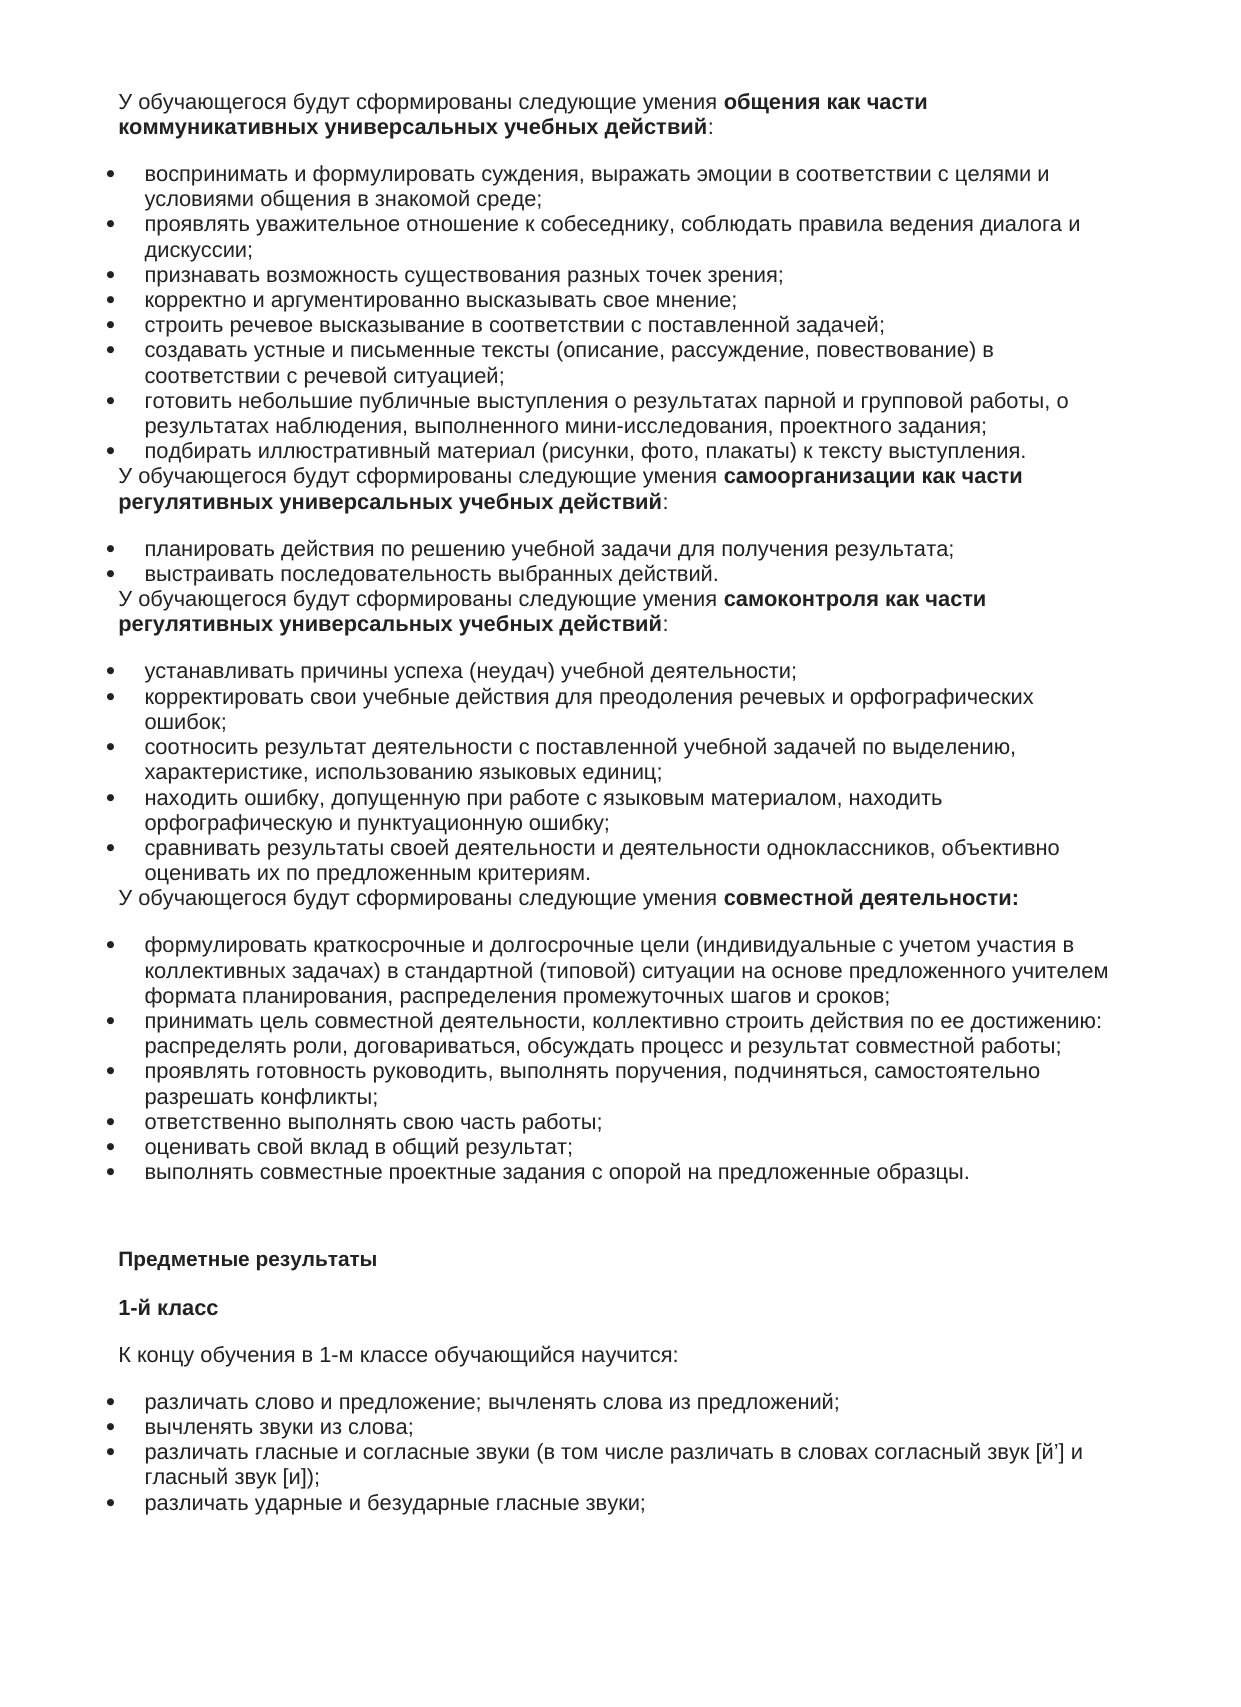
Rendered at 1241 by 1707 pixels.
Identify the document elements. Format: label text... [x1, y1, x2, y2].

list различать гласные и согласные звуки (в том числе различать в словах согласный звук [й’] и гласный звук [и]); [107, 1439, 1122, 1489]
list формулировать краткосрочные и долгосрочные цели (индивидуальные с учетом участия в коллективных задачах) в стандартной (типовой) ситуации на основе предложенного учителем формата планирования, распределения промежуточных шагов и сроков; [107, 932, 1122, 1008]
list сравнивать результаты своей деятельности и деятельности одноклассников, объективно оценивать их по предложенным критериям. [107, 835, 1122, 885]
list корректно и аргументированно высказывать свое мнение; [107, 287, 1122, 312]
list ответственно выполнять свою часть работы; [107, 1109, 1122, 1134]
list выстраивать последовательность выбранных действий. [107, 561, 1122, 586]
list различать слово и предложение; вычленять слова из предложений; [107, 1389, 1122, 1414]
list создавать устные и письменные тексты (описание, рассуждение, повествование) в соответствии с речевой ситуацией; [107, 337, 1122, 388]
list строить речевое высказывание в соответствии с поставленной задачей; [107, 312, 1122, 337]
list признавать возможность существования разных точек зрения; [107, 262, 1122, 287]
list корректировать свои учебные действия для преодоления речевых и орфографических ошибок; [107, 683, 1122, 734]
list воспринимать и формулировать суждения, выражать эмоции в соответствии с целями и условиями общения в знакомой среде; [107, 161, 1122, 211]
text У обучающегося будут сформированы следующие умения самоконтроля как части регулятивных универсальных учебных действий: [118, 586, 1122, 636]
list различать ударные и безударные гласные звуки; [107, 1489, 1122, 1515]
text Предметные результаты [118, 1243, 1122, 1271]
text У обучающегося будут сформированы следующие умения самоорганизации как части регулятивных универсальных учебных действий: [118, 463, 1122, 514]
list проявлять готовность руководить, выполнять поручения, подчиняться, самостоятельно разрешать конфликты; [107, 1058, 1122, 1109]
text 1-й класс [118, 1294, 1122, 1320]
list проявлять уважительное отношение к собеседнику, соблюдать правила ведения диалога и дискуссии; [107, 211, 1122, 262]
text У обучающегося будут сформированы следующие умения совместной деятельности: [118, 885, 1122, 910]
list подбирать иллюстративный материал (рисунки, фото, плакаты) к тексту выступления. [107, 438, 1122, 463]
text К концу обучения в 1-м классе обучающийся научится: [118, 1342, 1122, 1367]
list оценивать свой вклад в общий результат; [107, 1134, 1122, 1159]
list соотносить результат деятельности с поставленной учебной задачей по выделению, характеристике, использованию языковых единиц; [107, 734, 1122, 784]
list готовить небольшие публичные выступления о результатах парной и групповой работы, о результатах наблюдения, выполненного мини-исследования, проектного задания; [107, 388, 1122, 438]
list выполнять совместные проектные задания с опорой на предложенные образцы. [107, 1159, 1122, 1184]
list вычленять звуки из слова; [107, 1414, 1122, 1439]
list принимать цель совместной деятельности, коллективно строить действия по ее достижению: распределять роли, договариваться, обсуждать процесс и результат совместной работы; [107, 1008, 1122, 1058]
list находить ошибку, допущенную при работе с языковым материалом, находить орфографическую и пунктуационную ошибку; [107, 784, 1122, 835]
list планировать действия по решению учебной задачи для получения результата; [107, 536, 1122, 561]
list устанавливать причины успеха (неудач) учебной деятельности; [107, 658, 1122, 683]
text У обучающегося будут сформированы следующие умения общения как части коммуникативных универсальных учебных действий: [118, 88, 1122, 139]
